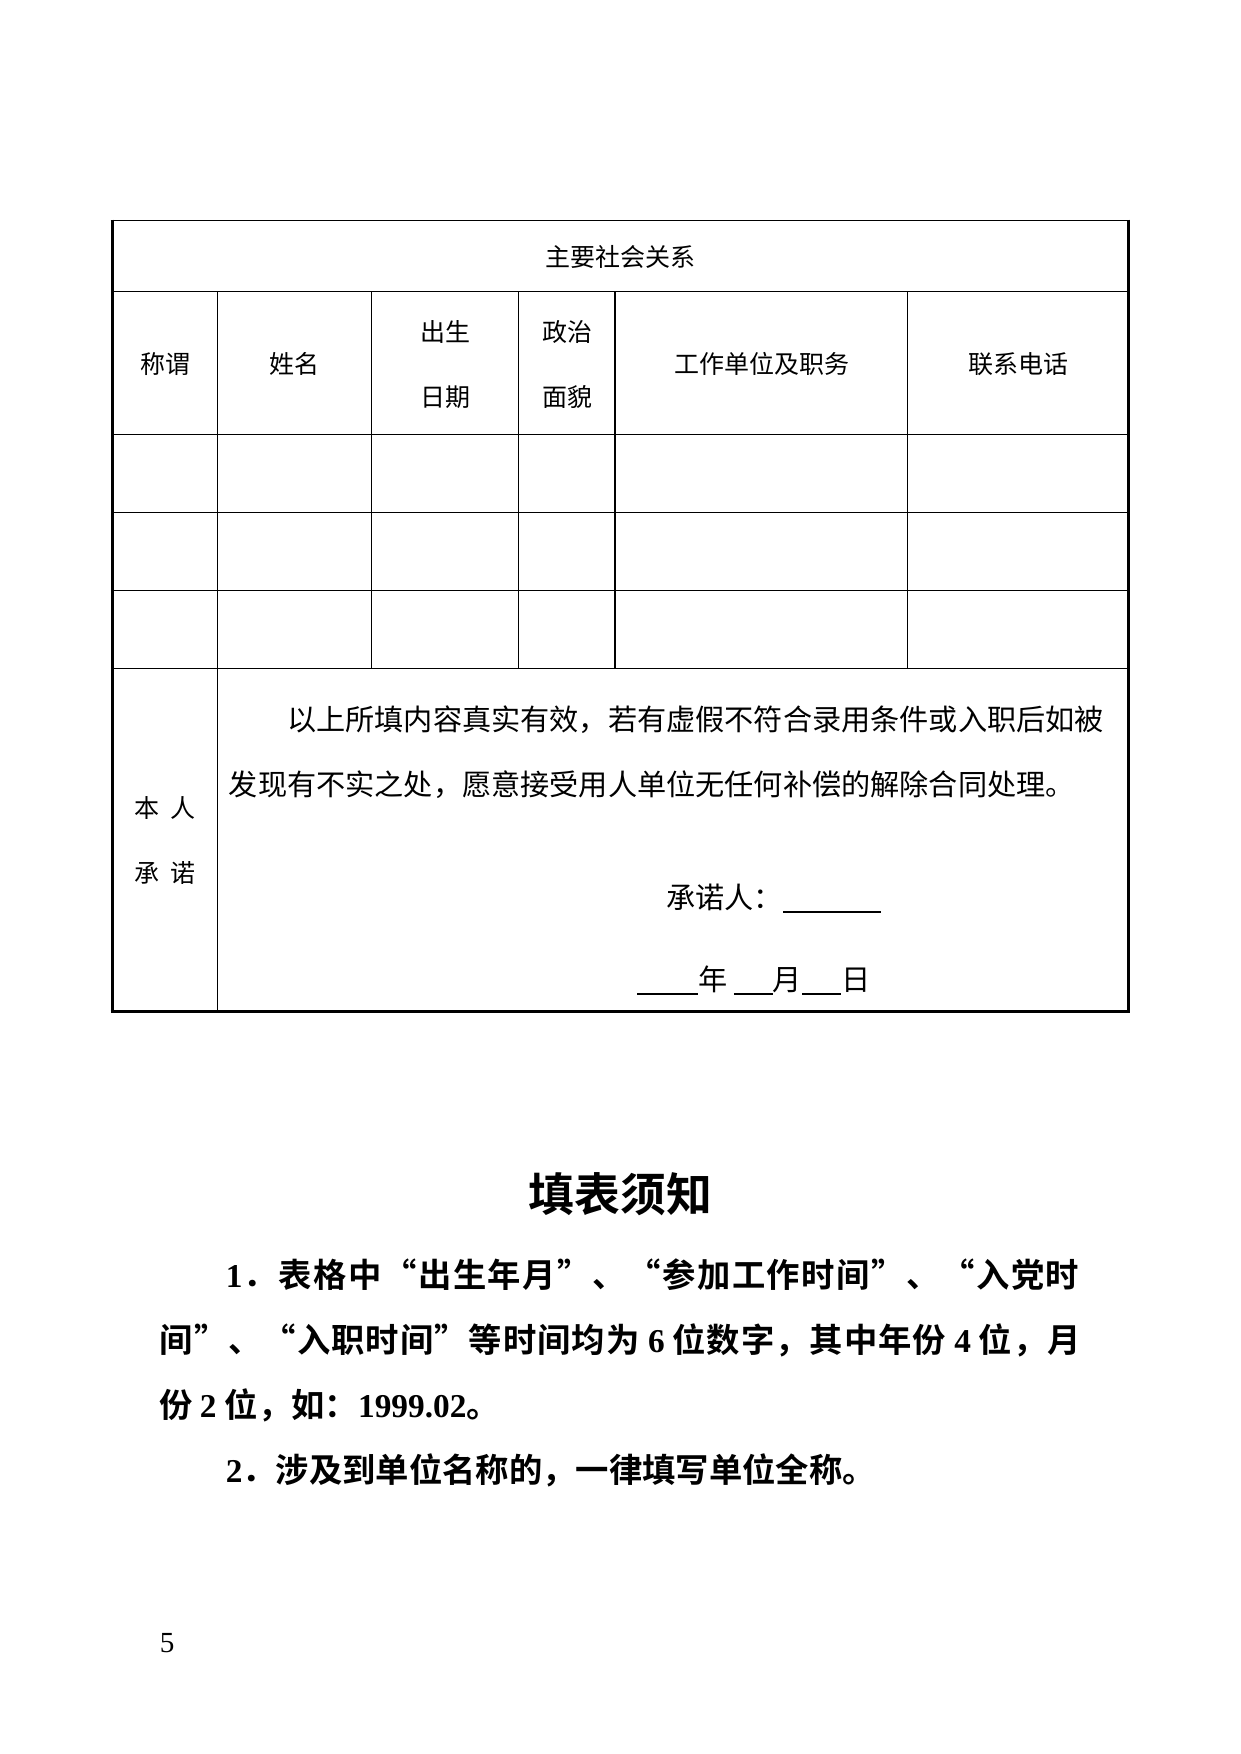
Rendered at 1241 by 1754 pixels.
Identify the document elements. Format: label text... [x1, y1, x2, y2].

table_cell [114, 513, 217, 590]
table_cell [519, 513, 614, 590]
table_cell [616, 591, 907, 668]
table_cell 政治 面貌 [519, 292, 614, 434]
table_cell [616, 513, 907, 590]
table_cell 称谓 [114, 292, 217, 434]
table_cell 出生 日期 [372, 292, 518, 434]
table_cell [908, 513, 1127, 590]
table_cell [616, 435, 907, 512]
table_cell [519, 591, 614, 668]
table_cell [908, 435, 1127, 512]
table_cell [372, 435, 518, 512]
table_cell [519, 435, 614, 512]
table_cell [908, 591, 1127, 668]
table_cell 以上所填内容真实有效，若有虚假不符合录用条件或入职后如被发现有不实之处，愿意接受用人单位无任何补偿的解除合同处理。 承诺人： 年 月 日 [218, 669, 1127, 1010]
text 2．涉及到单位名称的，一律填写单位全称。 [159, 1436, 1081, 1501]
table_cell 主要社会关系 [114, 221, 1127, 291]
table_cell 工作单位及职务 [616, 292, 907, 434]
text 1．表格中“出生年月”、“参加工作时间”、“入党时间”、“入职时间”等时间均为6位数字，其中年份4位，月份2 位，如：1999.02。 [159, 1241, 1081, 1436]
table_cell [218, 513, 371, 590]
table_cell [114, 591, 217, 668]
table_cell [218, 591, 371, 668]
text 填表须知 [159, 1143, 1081, 1241]
table_cell 本 人 承 诺 [114, 669, 217, 1010]
table_cell 联系电话 [908, 292, 1127, 434]
table_cell [372, 513, 518, 590]
table_cell [114, 435, 217, 512]
table_cell 姓名 [218, 292, 371, 434]
table_cell [372, 591, 518, 668]
table_cell [218, 435, 371, 512]
